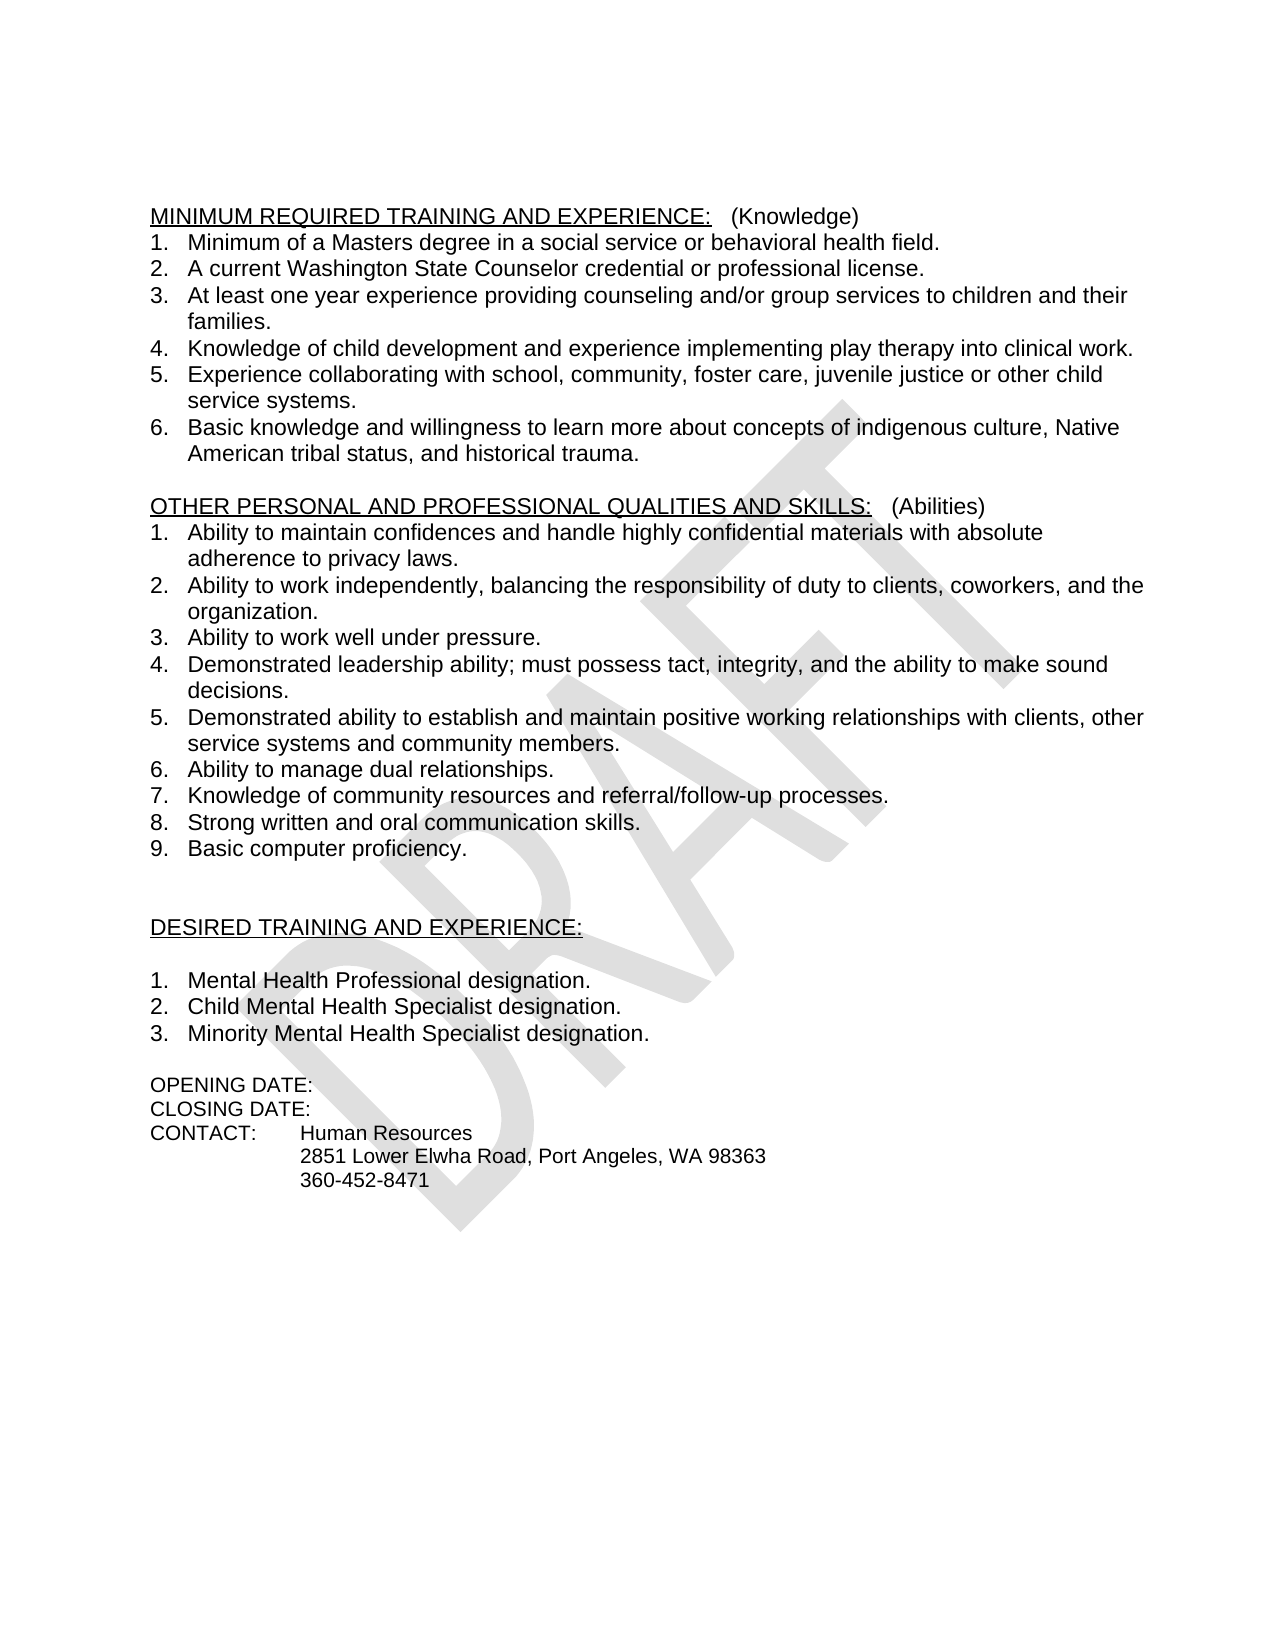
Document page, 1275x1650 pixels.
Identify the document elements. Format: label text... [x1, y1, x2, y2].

list Ability to manage dual relationships. [150, 756, 1153, 782]
text 360-452-8471 [150, 1168, 1153, 1192]
text CLOSING DATE: [150, 1096, 1153, 1120]
list A current Washington State Counselor credential or professional license. [150, 255, 1153, 282]
list Knowledge of child development and experience implementing play therapy into clinical work. [150, 334, 1153, 361]
list Experience collaborating with school, community, foster care, juvenile justice or other child service systems. [150, 361, 1153, 413]
text OPENING DATE: [150, 1072, 1153, 1096]
list At least one year experience providing counseling and/or group services to children and their families. [150, 282, 1153, 334]
text DESIRED TRAINING AND EXPERIENCE: [150, 914, 1153, 941]
text MINIMUM REQUIRED TRAINING AND EXPERIENCE: (Knowledge) [150, 203, 1153, 229]
text OTHER PERSONAL AND PROFESSIONAL QUALITIES AND SKILLS: (Abilities) [150, 493, 1153, 519]
list Minority Mental Health Specialist designation. [150, 1020, 1153, 1046]
list Strong written and oral communication skills. [150, 809, 1153, 835]
list Ability to work independently, balancing the responsibility of duty to clients, coworkers, and the organization. [150, 572, 1153, 624]
list Minimum of a Masters degree in a social service or behavioral health field. [150, 229, 1153, 255]
list Demonstrated leadership ability; must possess tact, integrity, and the ability to make sound decisions. [150, 651, 1153, 703]
list Basic knowledge and willingness to learn more about concepts of indigenous culture, Native American tribal status, and historical trauma. [150, 413, 1153, 466]
text 2851 Lower Elwha Road, Port Angeles, WA 98363 [150, 1144, 1153, 1168]
list Ability to maintain confidences and handle highly confidential materials with absolute adherence to privacy laws. [150, 519, 1153, 572]
list Ability to work well under pressure. [150, 624, 1153, 651]
list Knowledge of community resources and referral/follow-up processes. [150, 782, 1153, 809]
list Demonstrated ability to establish and maintain positive working relationships with clients, other service systems and community members. [150, 703, 1153, 756]
list Basic computer proficiency. [150, 835, 1153, 862]
list Child Mental Health Specialist designation. [150, 993, 1153, 1020]
text CONTACT: Human Resources [150, 1120, 1153, 1144]
list Mental Health Professional designation. [150, 967, 1153, 993]
